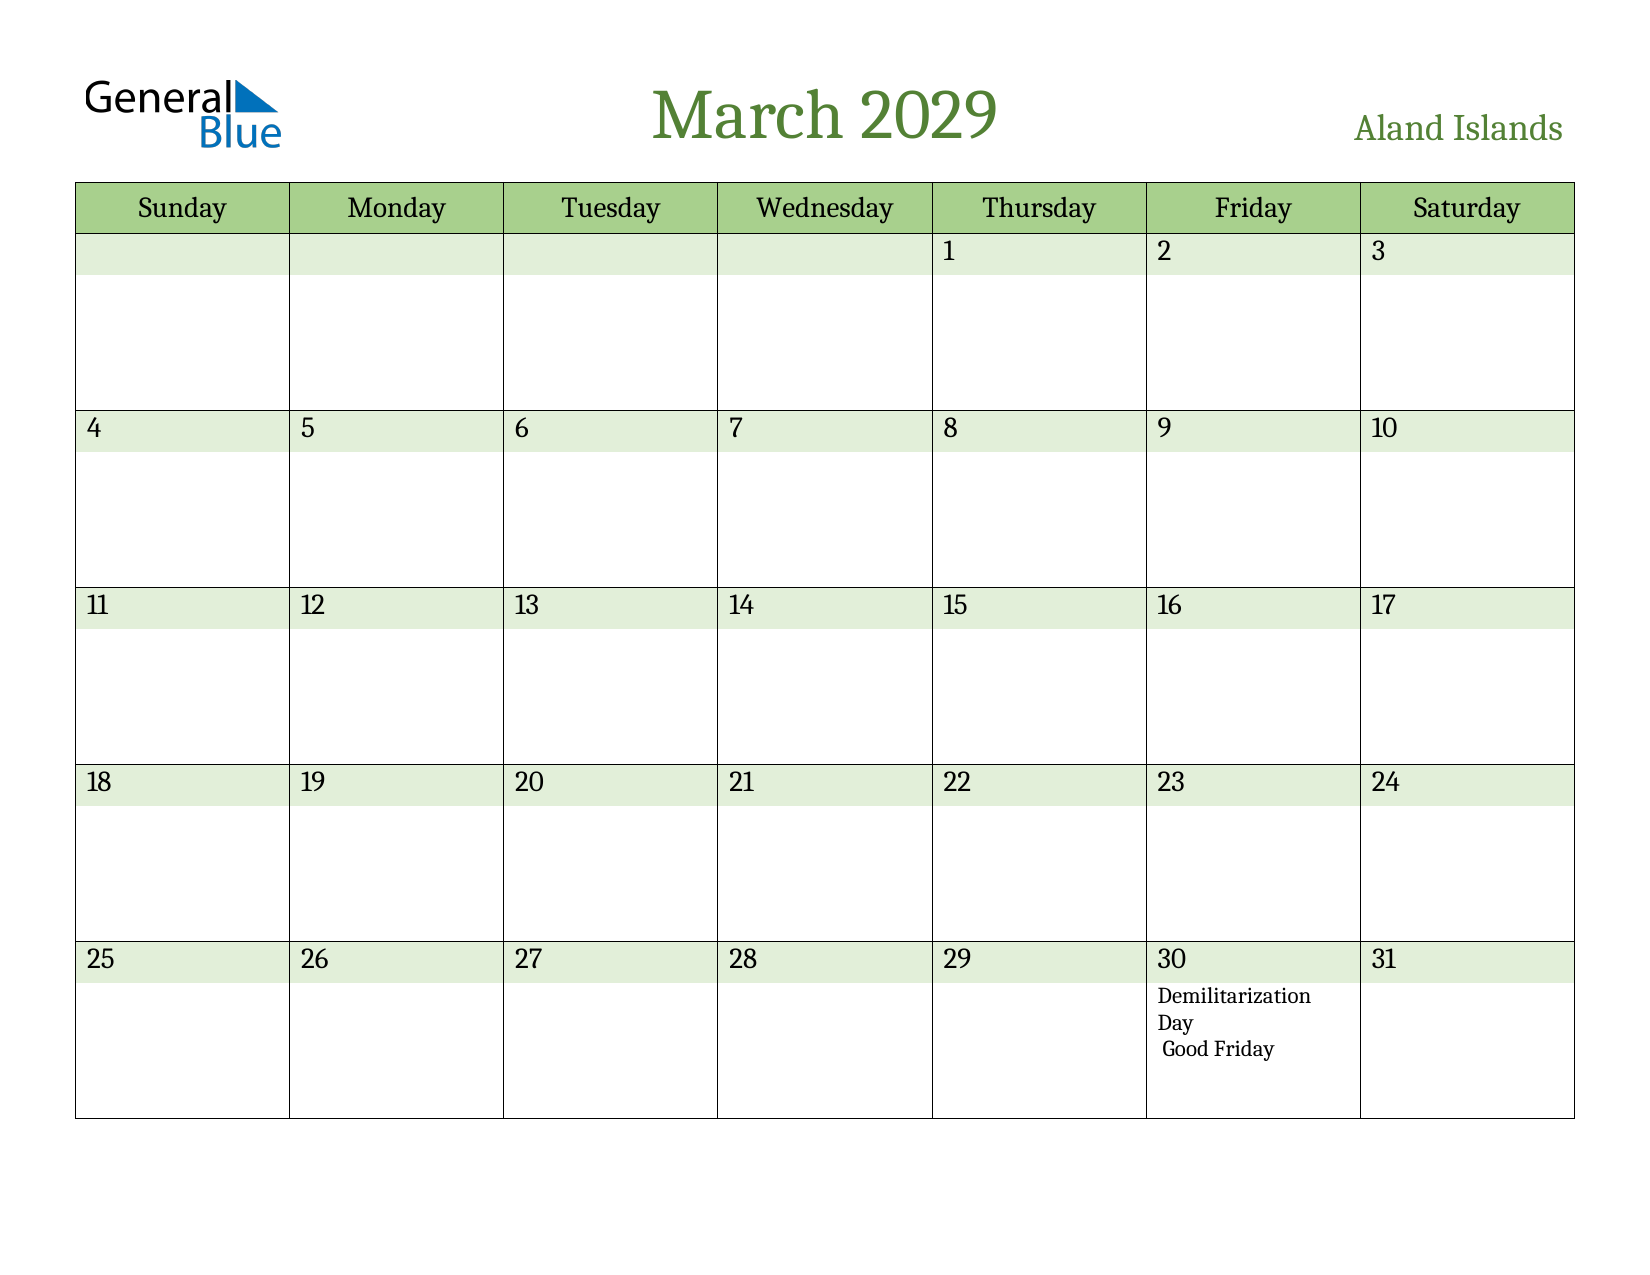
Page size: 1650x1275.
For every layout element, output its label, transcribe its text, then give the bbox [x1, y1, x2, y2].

table_cell 16 [1147, 588, 1360, 629]
table_cell 15 [933, 588, 1146, 629]
table_cell 8 [933, 411, 1146, 452]
table_cell Monday [290, 183, 503, 233]
table_cell Tuesday [504, 183, 717, 233]
table_cell [1147, 275, 1360, 410]
table_cell 25 [76, 942, 289, 983]
table_cell [504, 983, 717, 1118]
table_cell [76, 629, 289, 764]
table_cell 28 [718, 942, 932, 983]
table_cell [504, 629, 717, 764]
table_cell 27 [504, 942, 717, 983]
table_cell 3 [1361, 234, 1574, 275]
table_cell [718, 983, 932, 1118]
table_cell Demilitarization Day Good Friday [1147, 983, 1360, 1118]
table_cell [504, 275, 717, 410]
table_cell [76, 983, 289, 1118]
table_cell 20 [504, 765, 717, 806]
table_cell [290, 806, 503, 941]
table_header March 2029 [504, 75, 1146, 182]
table_cell [1147, 806, 1360, 941]
table_cell 1 [933, 234, 1146, 275]
table_cell [933, 452, 1146, 587]
table_cell 29 [933, 942, 1146, 983]
table_cell 19 [290, 765, 503, 806]
table_cell 22 [933, 765, 1146, 806]
picture [86, 80, 281, 148]
table_cell 11 [76, 588, 289, 629]
table_cell [718, 806, 932, 941]
table_cell Wednesday [718, 183, 932, 233]
table_cell [76, 234, 289, 275]
table_cell 17 [1361, 588, 1574, 629]
table_header Aland Islands [1146, 75, 1574, 182]
table_cell 4 [76, 411, 289, 452]
table_cell [290, 629, 503, 764]
table_cell 21 [718, 765, 932, 806]
table_cell [1361, 806, 1574, 941]
table_cell 7 [718, 411, 932, 452]
table_cell Sunday [76, 183, 289, 233]
table_cell [1147, 452, 1360, 587]
table_cell [933, 629, 1146, 764]
table_cell [76, 452, 289, 587]
table_cell 24 [1361, 765, 1574, 806]
table_cell [290, 234, 503, 275]
table_cell [933, 275, 1146, 410]
table_cell [290, 983, 503, 1118]
table_cell 12 [290, 588, 503, 629]
table_cell [1361, 452, 1574, 587]
table_cell [1147, 629, 1360, 764]
table_cell Friday [1147, 183, 1360, 233]
table_cell 6 [504, 411, 717, 452]
table_cell 2 [1147, 234, 1360, 275]
table_cell Saturday [1361, 183, 1574, 233]
table_cell 30 [1147, 942, 1360, 983]
table_cell [1361, 983, 1574, 1118]
table_cell [718, 234, 932, 275]
table_cell [504, 234, 717, 275]
table_cell 5 [290, 411, 503, 452]
table_cell 13 [504, 588, 717, 629]
table_cell [76, 275, 289, 410]
table_cell 10 [1361, 411, 1574, 452]
table_cell [1361, 629, 1574, 764]
table_cell [933, 806, 1146, 941]
table_cell 26 [290, 942, 503, 983]
table_cell [718, 275, 932, 410]
table_cell [718, 629, 932, 764]
table_cell [1361, 275, 1574, 410]
table_cell [933, 983, 1146, 1118]
table_cell [504, 806, 717, 941]
table_cell [290, 452, 503, 587]
table_cell 18 [76, 765, 289, 806]
table_header [76, 75, 503, 182]
table_cell [290, 275, 503, 410]
table_cell [718, 452, 932, 587]
table_cell [76, 806, 289, 941]
table_cell 23 [1147, 765, 1360, 806]
table_cell 14 [718, 588, 932, 629]
table_cell [504, 452, 717, 587]
table_cell 31 [1361, 942, 1574, 983]
table_cell 9 [1147, 411, 1360, 452]
table_cell Thursday [933, 183, 1146, 233]
